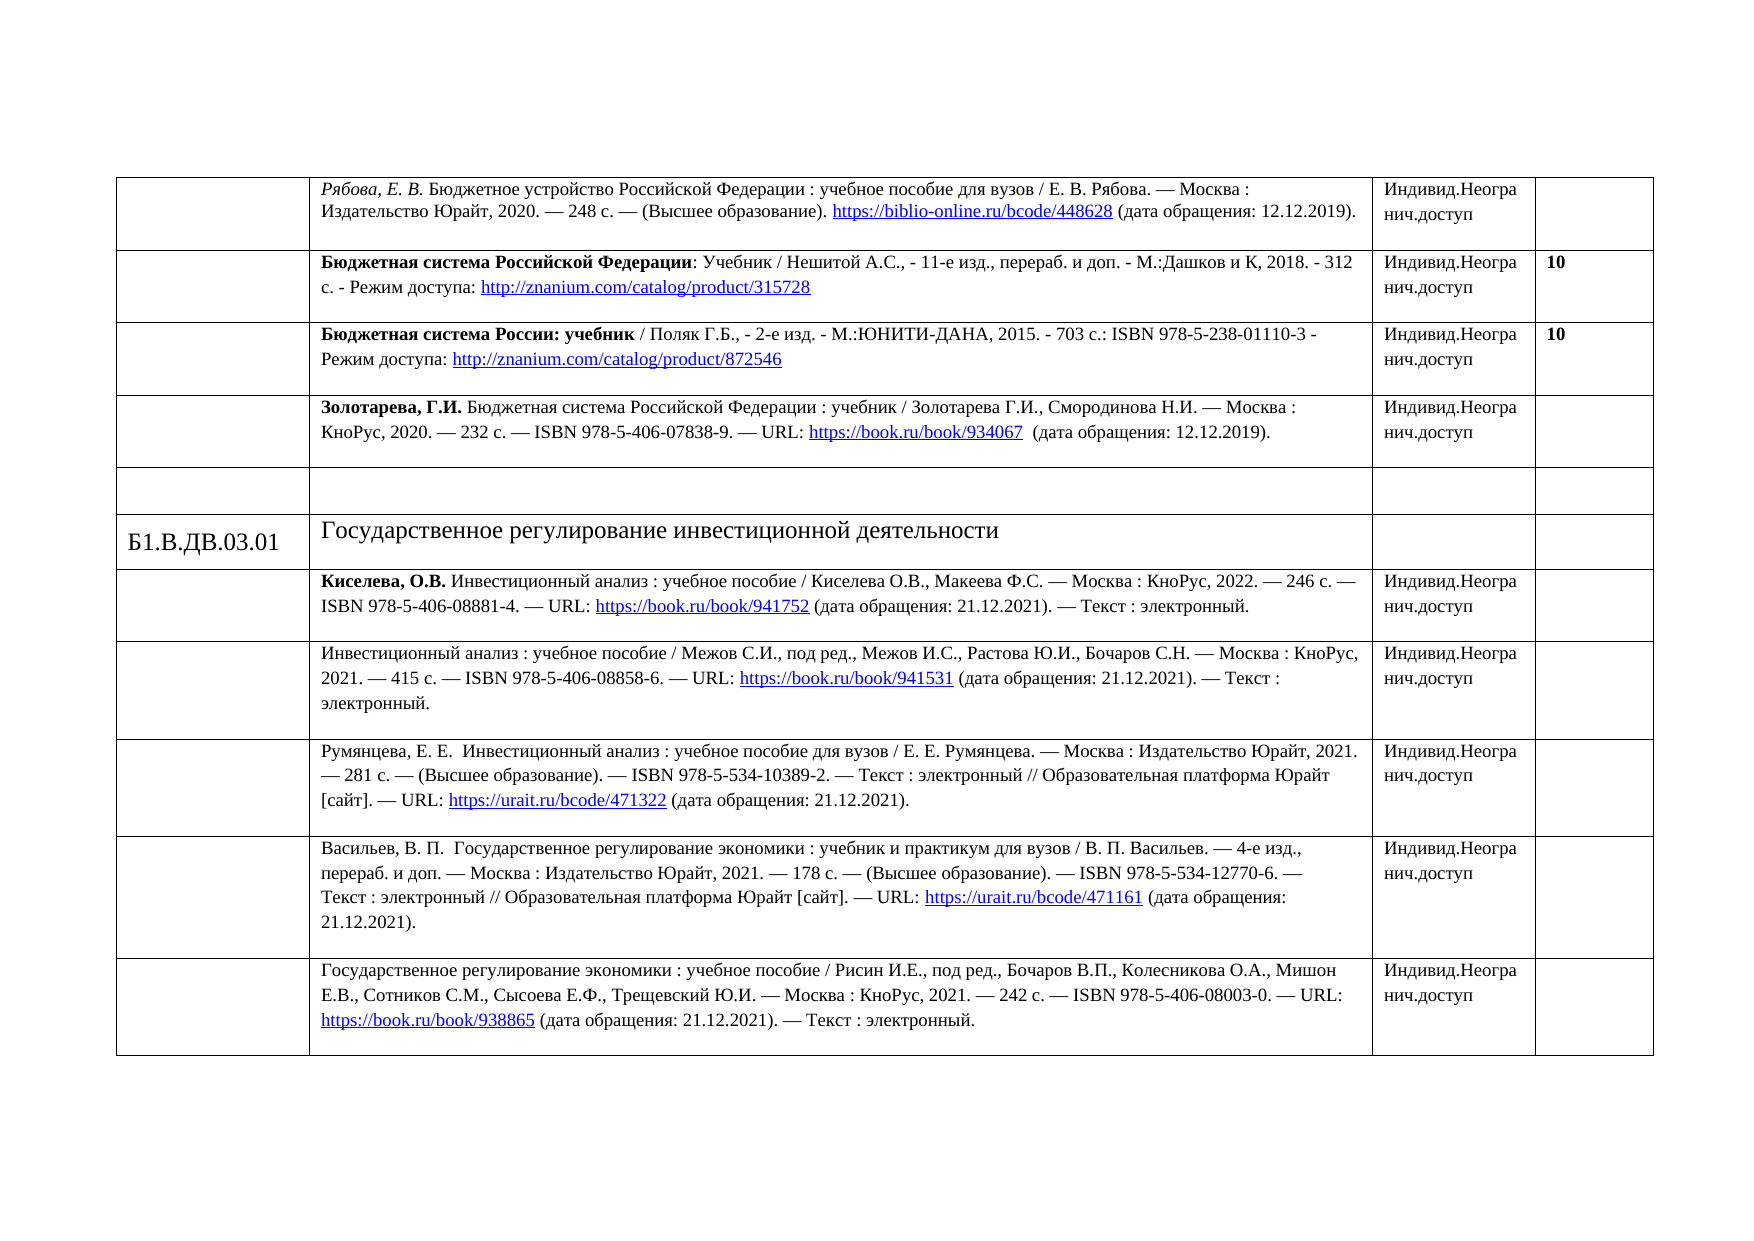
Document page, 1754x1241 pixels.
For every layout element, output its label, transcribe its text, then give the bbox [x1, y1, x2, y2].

table_cell [117, 642, 309, 738]
table_cell [1536, 740, 1653, 836]
table_cell Рябова, Е. В. Бюджетное устройство Российской Федерации : учебное пособие для вузов / Е. В. Рябова. — Москва : Издательство Юрайт, 2020. — 248 с. — (Высшее образование). https://biblio-online.ru/bcode/448628 (дата обращения: 12.12.2019). [310, 178, 1372, 250]
table_cell Индивид.Неогранич.доступ [1373, 837, 1535, 958]
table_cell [1373, 959, 1535, 1055]
table_cell Индивид.Неогранич.доступ [1373, 396, 1535, 467]
table_cell [1536, 178, 1653, 250]
table_cell Индивид.Неогранич.доступ [1373, 642, 1535, 738]
table_cell [1536, 959, 1653, 1055]
table_cell [310, 468, 1372, 514]
table_cell Киселева, О.В. Инвестиционный анализ : учебное пособие / Киселева О.В., Макеева Ф.С. — Москва : КноРус, 2022. — 246 с. — ISBN 978-5-406-08881-4. — URL: https://book.ru/book/941752 (дата обращения: 21.12.2021). — Текст : электронный. [310, 570, 1372, 641]
table_cell Государственное регулирование экономики : учебное пособие / Рисин И.Е., под ред., Бочаров В.П., Колесникова О.А., Мишон Е.В., Сотников С.М., Сысоева Е.Ф., Трещевский Ю.И. — Москва : КноРус, 2021. — 242 с. — ISBN 978-5-406-08003-0. — URL: https://book.ru/book/938865 (дата обращения: 21.12.2021). — Текст : электронный. [310, 959, 1372, 1055]
table_cell Индивид.Неогранич.доступ [1373, 570, 1535, 641]
table_cell 10 [1536, 251, 1653, 322]
table_cell [117, 396, 309, 467]
table_cell Инвестиционный анализ : учебное пособие / Межов С.И., под ред., Межов И.С., Растова Ю.И., Бочаров С.Н. — Москва : КноРус, 2021. — 415 с. — ISBN 978-5-406-08858-6. — URL: https://book.ru/book/941531 (дата обращения: 21.12.2021). — Текст : электронный. [310, 642, 1372, 738]
table_cell Румянцева, Е. Е. Инвестиционный анализ : учебное пособие для вузов / Е. Е. Румянцева. — Москва : Издательство Юрайт, 2021. — 281 с. — (Высшее образование). — ISBN 978-5-534-10389-2. — Текст : электронный // Образовательная платформа Юрайт [сайт]. — URL: https://urait.ru/bcode/471322 (дата обращения: 21.12.2021). [310, 740, 1372, 836]
table_cell [1536, 468, 1653, 514]
table_cell [117, 837, 309, 958]
table_cell Индивид.Неогранич.доступ [1373, 740, 1535, 836]
table_cell 10 [1536, 323, 1653, 395]
table_cell [1536, 570, 1653, 641]
table_cell [1536, 396, 1653, 467]
table_cell [117, 959, 309, 1055]
table_cell [117, 323, 309, 395]
table_cell Индивид.Неогранич.доступ [1373, 251, 1535, 322]
table_cell [1536, 642, 1653, 738]
table_cell [1373, 468, 1535, 514]
table_cell [117, 468, 309, 514]
table_cell [1536, 515, 1653, 569]
table_cell [117, 178, 309, 250]
table_cell [117, 251, 309, 322]
table_cell Золотарева, Г.И. Бюджетная система Российской Федерации : учебник / Золотарева Г.И., Смородинова Н.И. — Москва : КноРус, 2020. — 232 с. — ISBN 978-5-406-07838-9. — URL: https://book.ru/book/934067 (дата обращения: 12.12.2019). [310, 396, 1372, 467]
table_cell Б1.В.ДВ.03.01 [117, 515, 309, 569]
table_cell Индивид.Неогранич.доступ [1373, 323, 1535, 395]
table_cell [117, 570, 309, 641]
table_cell Бюджетная система Российской Федерации: Учебник / Нешитой А.С., - 11-е изд., перераб. и доп. - М.:Дашков и К, 2018. - 312 с. - Режим доступа: http://znanium.com/catalog/product/315728 [310, 251, 1372, 322]
table_cell Васильев, В. П. Государственное регулирование экономики : учебник и практикум для вузов / В. П. Васильев. — 4-е изд., перераб. и доп. — Москва : Издательство Юрайт, 2021. — 178 с. — (Высшее образование). — ISBN 978-5-534-12770-6. — Текст : электронный // Образовательная платформа Юрайт [сайт]. — URL: https://urait.ru/bcode/471161 (дата обращения: 21.12.2021). [310, 837, 1372, 958]
table_cell Государственное регулирование инвестиционной деятельности [310, 515, 1372, 569]
table_cell [117, 740, 309, 836]
table_cell [1536, 837, 1653, 958]
table_cell [1373, 515, 1535, 569]
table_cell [1373, 178, 1535, 250]
table_cell Бюджетная система России: учебник / Поляк Г.Б., - 2-е изд. - М.:ЮНИТИ-ДАНА, 2015. - 703 с.: ISBN 978-5-238-01110-3 - Режим доступа: http://znanium.com/catalog/product/872546 [310, 323, 1372, 395]
